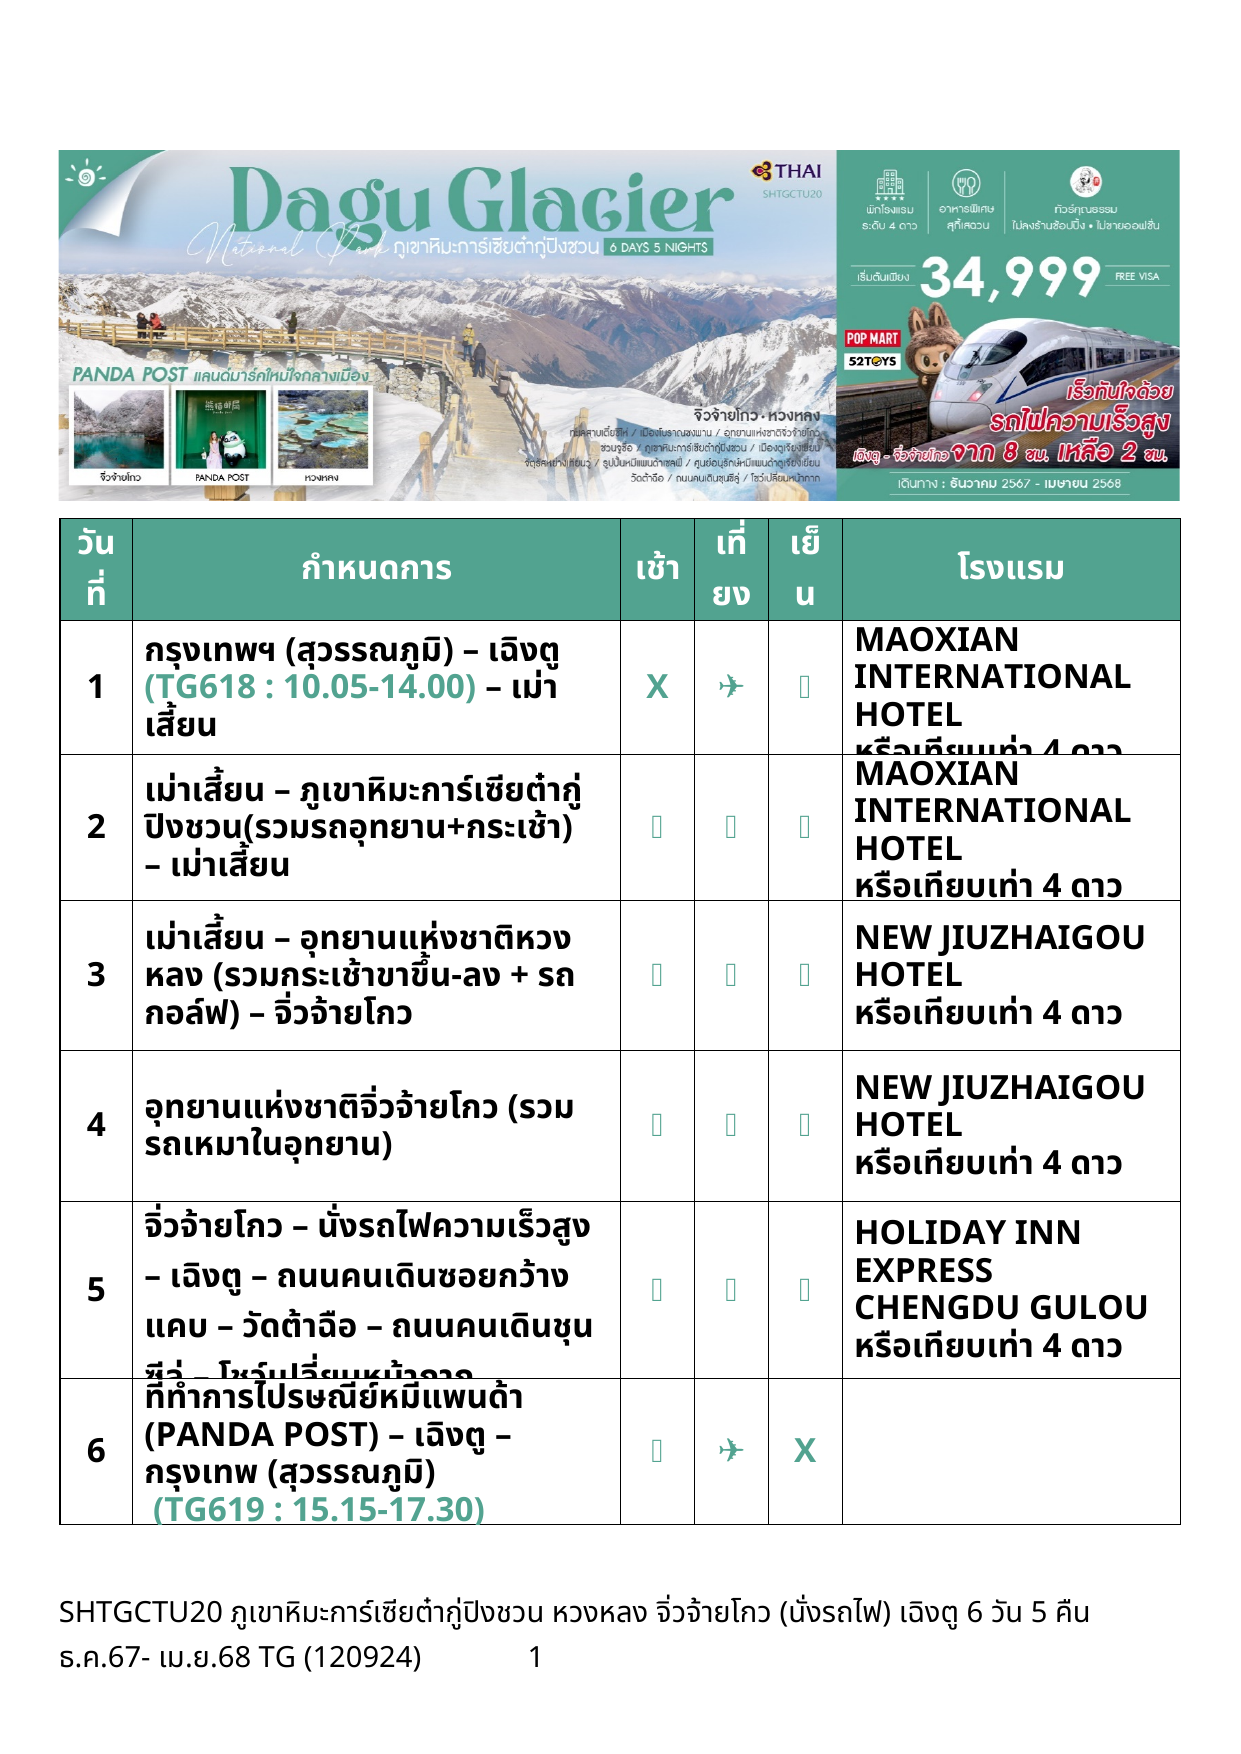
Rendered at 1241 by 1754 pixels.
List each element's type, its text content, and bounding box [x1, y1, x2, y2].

table_header เที่ยง [695, 519, 768, 620]
table_cell [621, 755, 694, 900]
table_cell X [769, 1379, 842, 1524]
table_cell เม่าเสี้ยน – ภูเขาหิมะการ์เซียต๋ากู่ปิงชวน(รวมรถอุทยาน+กระเช้า) – เม่าเสี้ยน [133, 755, 620, 900]
table_cell [621, 1379, 694, 1524]
table_cell กรุงเทพฯ (สุวรรณภูมิ) – เฉิงตู (TG618 : 10.05-14.00) – เม่าเสี้ยน [133, 621, 620, 754]
table_header โรงแรม [843, 519, 1180, 620]
table_cell [843, 1379, 1180, 1524]
table_cell จิ่วจ้ายโกว – นั่งรถไฟความเร็วสูง – เฉิงตู – ถนนคนเดินซอยกว้างแคบ – วัดต้าฉือ – ถนนคนเดินชุนซีลู่ – โชว์เปลี่ยนหน้ากาก [133, 1202, 620, 1378]
table_cell [621, 1051, 694, 1201]
table_cell MAOXIAN INTERNATIONAL HOTEL หรือเทียบเท่า 4 ดาว [843, 755, 1180, 900]
table_cell [769, 901, 842, 1049]
table_cell [769, 755, 842, 900]
table_cell เม่าเสี้ยน – อุทยานแห่งชาติหวงหลง (รวมกระเช้าขาขึ้น-ลง + รถกอล์ฟ) – จิ่วจ้ายโกว [133, 901, 620, 1049]
table_cell ✈ [695, 1379, 768, 1524]
table_cell NEW JIUZHAIGOU HOTEL หรือเทียบเท่า 4 ดาว [843, 901, 1180, 1049]
table_header เช้า [621, 519, 694, 620]
table_header กำหนดการ [133, 519, 620, 620]
table_cell X [621, 621, 694, 754]
table_cell [695, 1202, 768, 1378]
table_cell [621, 901, 694, 1049]
table_cell [695, 755, 768, 900]
table_cell 5 [61, 1202, 132, 1378]
table_cell [769, 621, 842, 754]
table_cell 2 [61, 755, 132, 900]
table_cell HOLIDAY INN EXPRESS CHENGDU GULOU หรือเทียบเท่า 4 ดาว [843, 1202, 1180, 1378]
table_cell อุทยานแห่งชาติจิ่วจ้ายโกว (รวมรถเหมาในอุทยาน) [133, 1051, 620, 1201]
table_cell [769, 1202, 842, 1378]
table_cell [695, 1051, 768, 1201]
table_cell ✈ [695, 621, 768, 754]
table_cell ที่ทำการไปรษณีย์หมีแพนด้า (PANDA POST) – เฉิงตู – กรุงเทพ (สุวรรณภูมิ) (TG619 : 15.15-17.30) [133, 1379, 620, 1524]
table_cell [695, 901, 768, 1049]
table_cell 6 [61, 1379, 132, 1524]
table_header วันที่ [61, 519, 132, 620]
table_cell NEW JIUZHAIGOU HOTEL หรือเทียบเท่า 4 ดาว [843, 1051, 1180, 1201]
picture [58, 150, 1180, 501]
table_cell 3 [61, 901, 132, 1049]
table_cell [621, 1202, 694, 1378]
table_header เย็น [769, 519, 842, 620]
table_cell [769, 1051, 842, 1201]
table_cell 1 [61, 621, 132, 754]
table_cell MAOXIAN INTERNATIONAL HOTEL หรือเทียบเท่า 4 ดาว [843, 621, 1180, 754]
table_cell 4 [61, 1051, 132, 1201]
